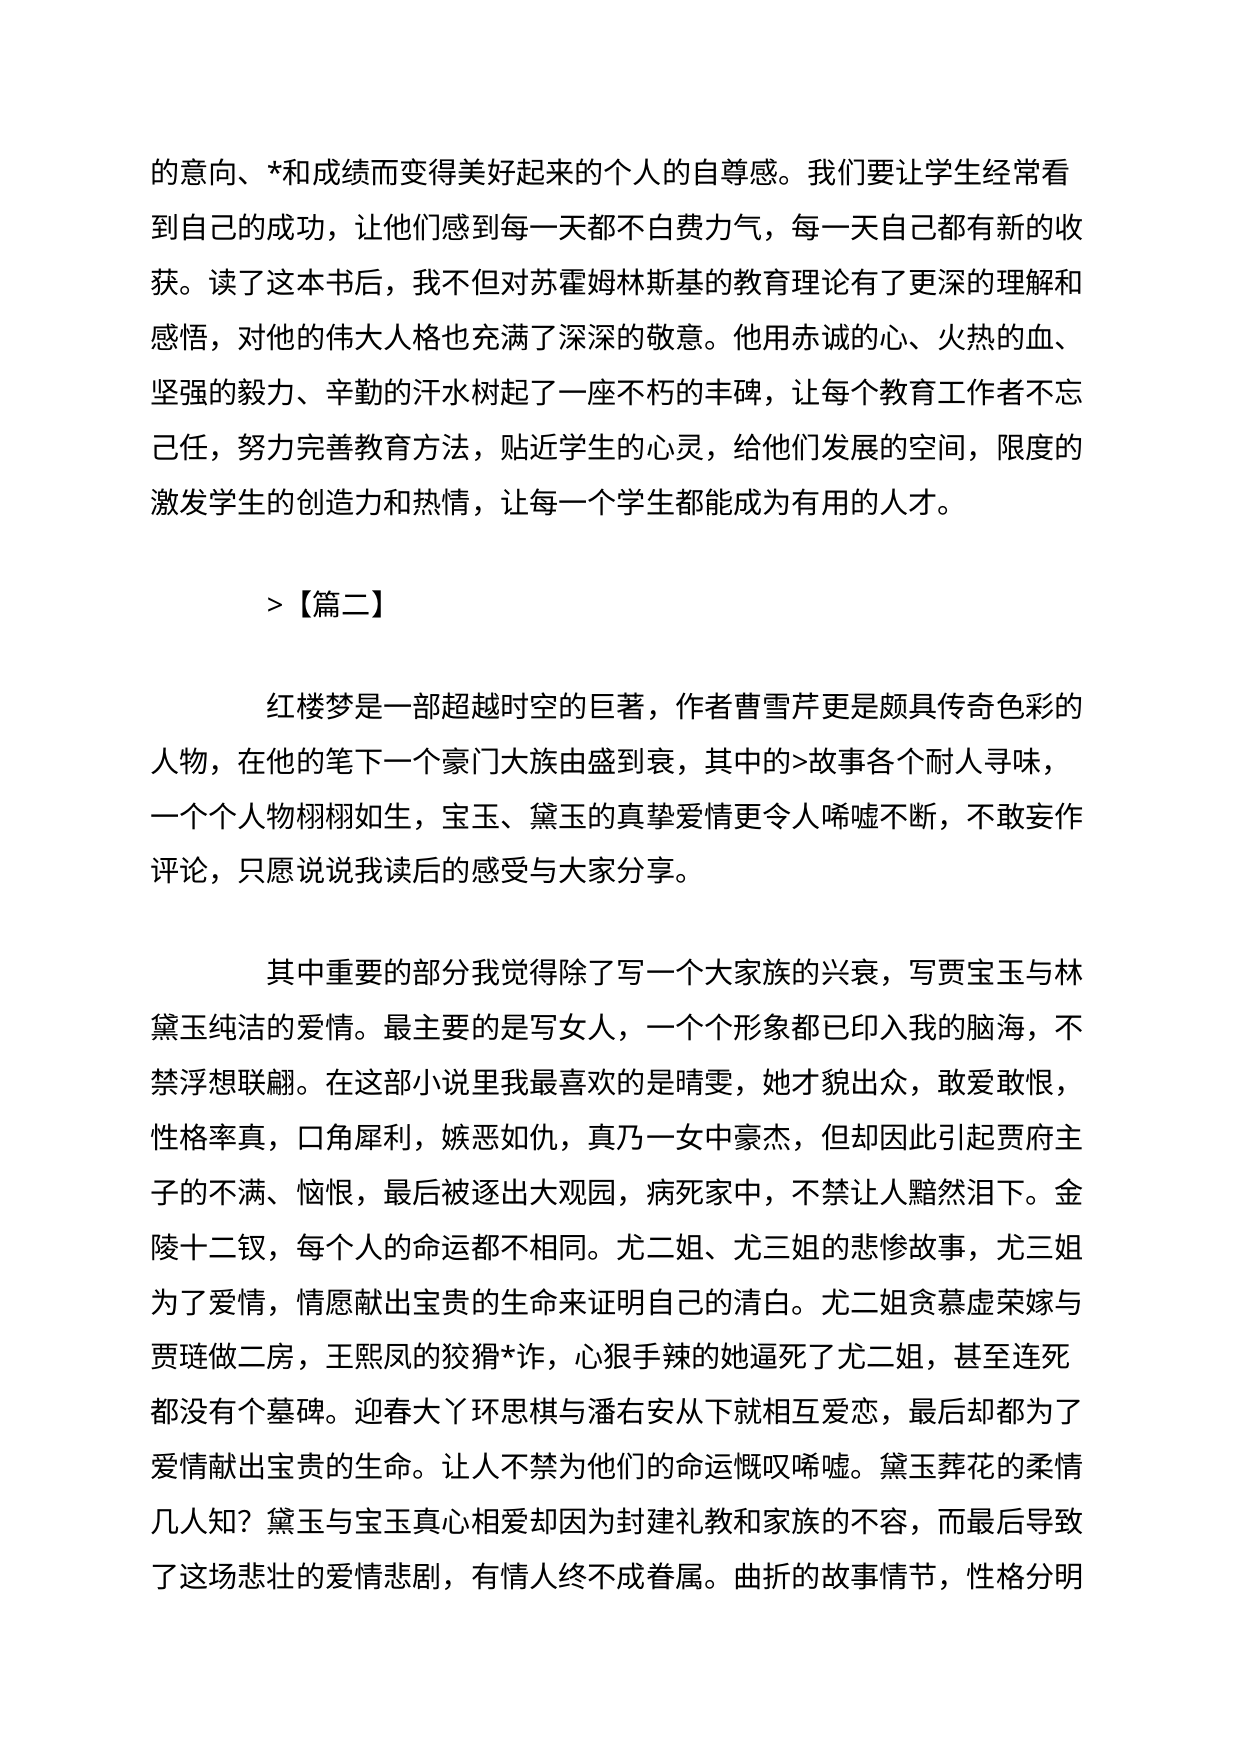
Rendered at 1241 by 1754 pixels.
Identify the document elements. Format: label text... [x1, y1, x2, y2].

text >【篇二】 [150, 581, 1090, 624]
text 红楼梦是一部超越时空的巨著，作者曹雪芹更是颇具传奇色彩的人物，在他的笔下一个豪门大族由盛到衰，其中的>故事各个耐人寻味，一个个人物栩栩如生，宝玉、黛玉的真挚爱情更令人唏嘘不断，不敢妄作评论，只愿说说我读后的感受与大家分享。 [150, 683, 1090, 890]
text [150, 950, 1090, 1596]
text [150, 150, 1090, 522]
